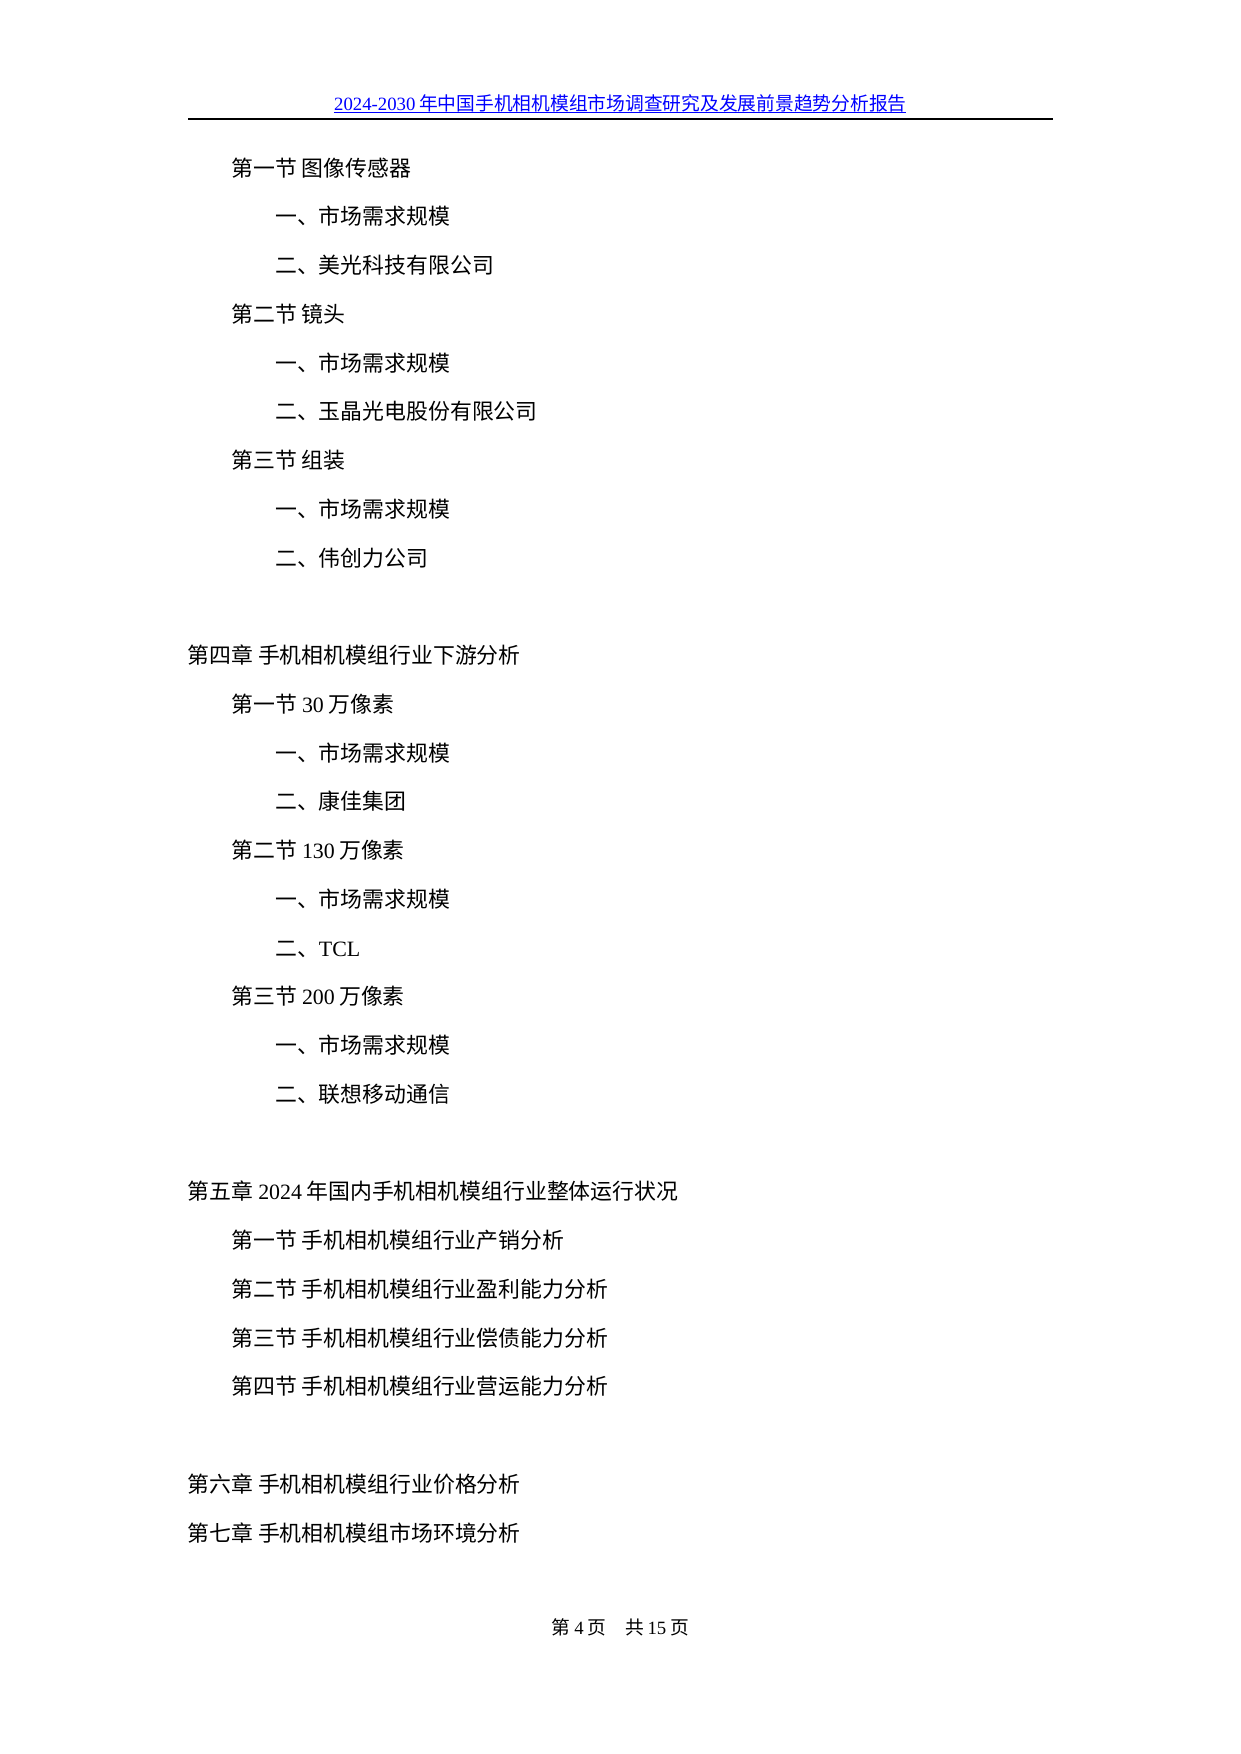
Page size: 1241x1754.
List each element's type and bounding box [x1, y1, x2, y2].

text [187, 150, 1053, 1548]
